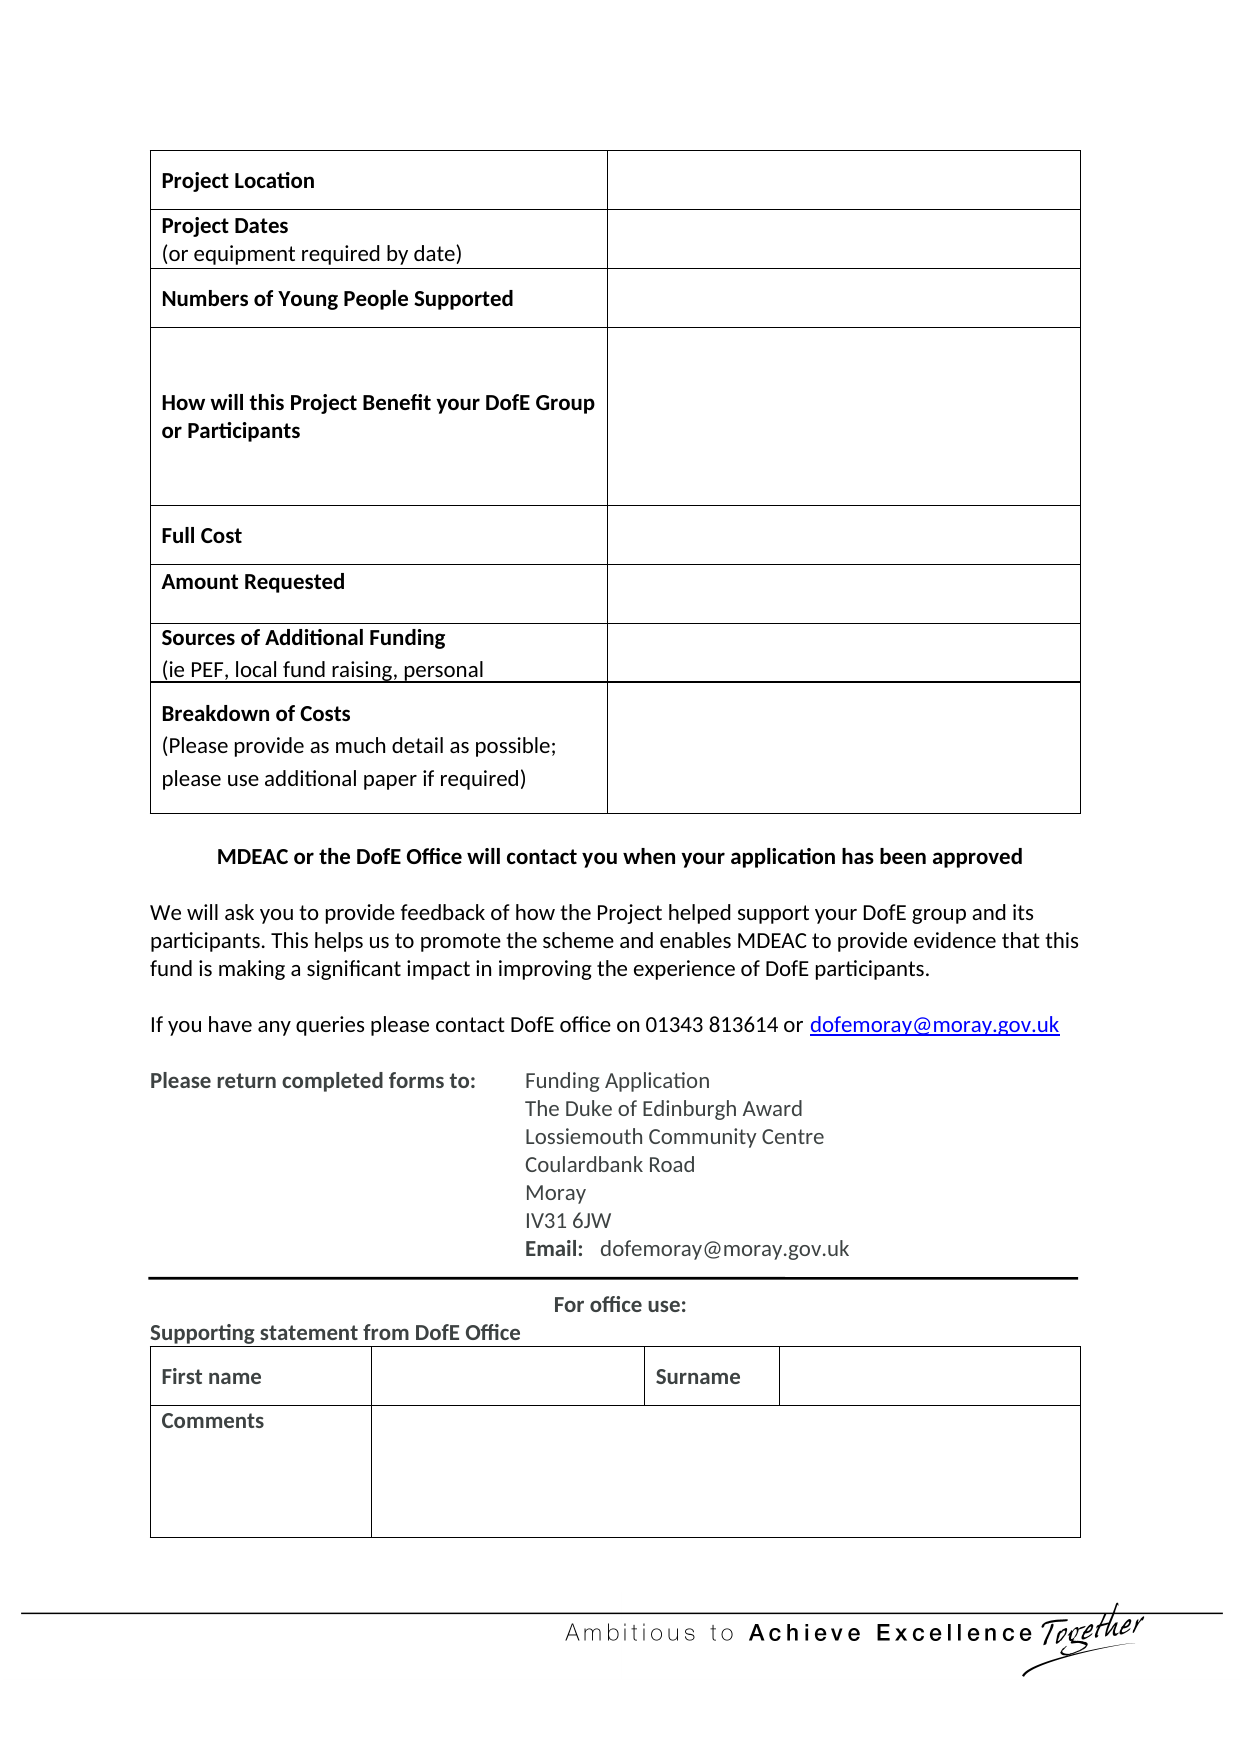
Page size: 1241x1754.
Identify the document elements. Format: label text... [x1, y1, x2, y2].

subtitle Supporting statement from DofE Office [150, 1318, 1090, 1346]
subtitle For office use: [150, 1290, 1090, 1318]
table_cell Full Cost [151, 506, 607, 564]
table_cell [608, 328, 1080, 505]
text MDEAC or the DofE Office will contact you when your application has been approved [150, 842, 1090, 870]
subtitle Please return completed forms to: Funding Application [150, 1066, 1090, 1094]
table_cell Numbers of Young People Supported [151, 269, 607, 327]
table_header [780, 1347, 1080, 1405]
table_cell [608, 624, 1080, 681]
table_header [372, 1347, 644, 1405]
table_header First name [151, 1347, 371, 1405]
subtitle IV31 6JW [150, 1206, 1090, 1234]
subtitle Coulardbank Road [150, 1150, 1090, 1178]
text We will ask you to provide feedback of how the Project helped support your DofE group and its participants. This helps us to promote the scheme and enables MDEAC to provide evidence that this fund is making a significant impact in improving the experience of DofE participants. [150, 898, 1090, 982]
table_cell Amount Requested [151, 565, 607, 622]
subtitle The Duke of Edinburgh Award [450, 1094, 1090, 1122]
table_cell [608, 210, 1080, 268]
table_cell Comments [151, 1406, 371, 1537]
table_cell Project Location [151, 151, 607, 209]
picture [2, 1592, 1240, 1680]
table_cell How will this Project Benefit your DofE Group or Participants [151, 328, 607, 505]
table_cell Breakdown of Costs (Please provide as much detail as possible; please use additional paper if required) [151, 683, 607, 813]
subtitle Moray [150, 1178, 1090, 1206]
table_cell [608, 269, 1080, 327]
table_cell [608, 683, 1080, 813]
table_cell [608, 565, 1080, 622]
table_cell [372, 1406, 1080, 1537]
subtitle Lossiemouth Community Centre [150, 1122, 1090, 1150]
table_cell Sources of Additional Funding (ie PEF, local fund raising, personal contributions) ( [151, 624, 607, 681]
table_header Surname [645, 1347, 779, 1405]
table_cell Project Dates (or equipment required by date) [151, 210, 607, 268]
text If you have any queries please contact DofE office on 01343 813614 or dofemoray@moray.gov.uk [150, 1010, 1090, 1038]
table_cell [608, 506, 1080, 564]
table_cell [608, 151, 1080, 209]
subtitle Email: dofemoray@moray.gov.uk [150, 1234, 1090, 1262]
